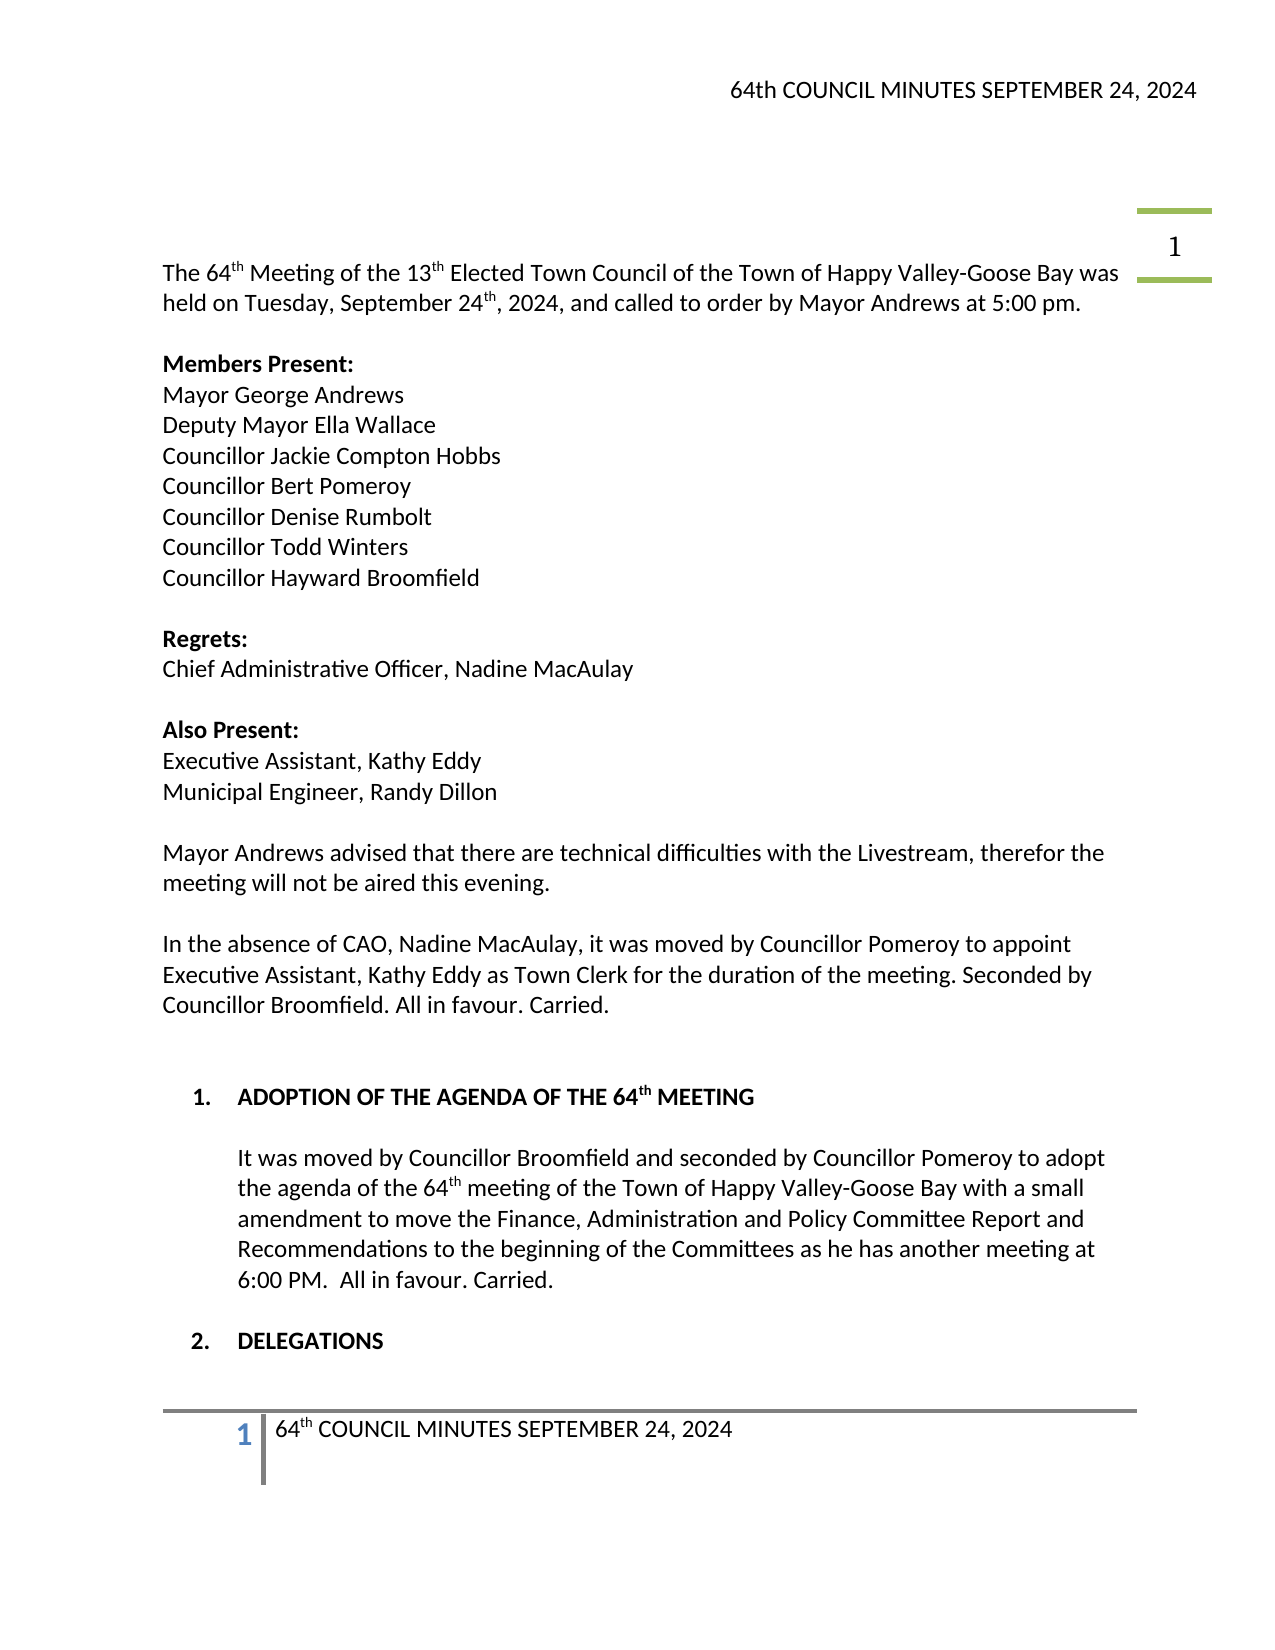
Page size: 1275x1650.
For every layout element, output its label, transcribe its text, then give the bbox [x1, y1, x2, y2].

text Councillor Denise Rumbolt [162, 501, 1137, 532]
text Executive Assistant, Kathy Eddy [162, 745, 1137, 776]
list DELEGATIONS [191, 1325, 1137, 1356]
text Chief Administrative Officer, Nadine MacAulay [162, 654, 1137, 684]
text Also Present: [162, 715, 1137, 745]
text Deputy Mayor Ella Wallace [162, 409, 1137, 440]
text Mayor Andrews advised that there are technical difficulties with the Livestream, therefor the meeting will not be aired this evening. [162, 837, 1137, 898]
list ADOPTION OF THE AGENDA OF THE 64th MEETING [192, 1081, 1137, 1111]
text Councillor Jackie Compton Hobbs [162, 440, 1137, 471]
text Councillor Hayward Broomfield [162, 562, 1137, 593]
text Mayor George Andrews [162, 379, 1137, 409]
text Councillor Bert Pomeroy [162, 471, 1137, 501]
list It was moved by Councillor Broomfield and seconded by Councillor Pomeroy to adopt the agenda of the 64th meeting of the Town of Happy Valley-Goose Bay with a small amendment to move the Finance, Administration and Policy Committee Report and Recommendations to the beginning of the Committees as he has another meeting at 6:00 PM. All in favour. Carried. [237, 1142, 1137, 1294]
text In the absence of CAO, Nadine MacAulay, it was moved by Councillor Pomeroy to appoint Executive Assistant, Kathy Eddy as Town Clerk for the duration of the meeting. Seconded by Councillor Broomfield. All in favour. Carried. [162, 928, 1137, 1020]
text Councillor Todd Winters [162, 532, 1137, 562]
text Members Present: [162, 348, 1137, 379]
text The 64th Meeting of the 13th Elected Town Council of the Town of Happy Valley-Goose Bay was held on Tuesday, September 24th, 2024, and called to order by Mayor Andrews at 5:00 pm. [162, 257, 1137, 318]
text Municipal Engineer, Randy Dillon [162, 776, 1137, 806]
text Regrets: [162, 623, 1137, 654]
